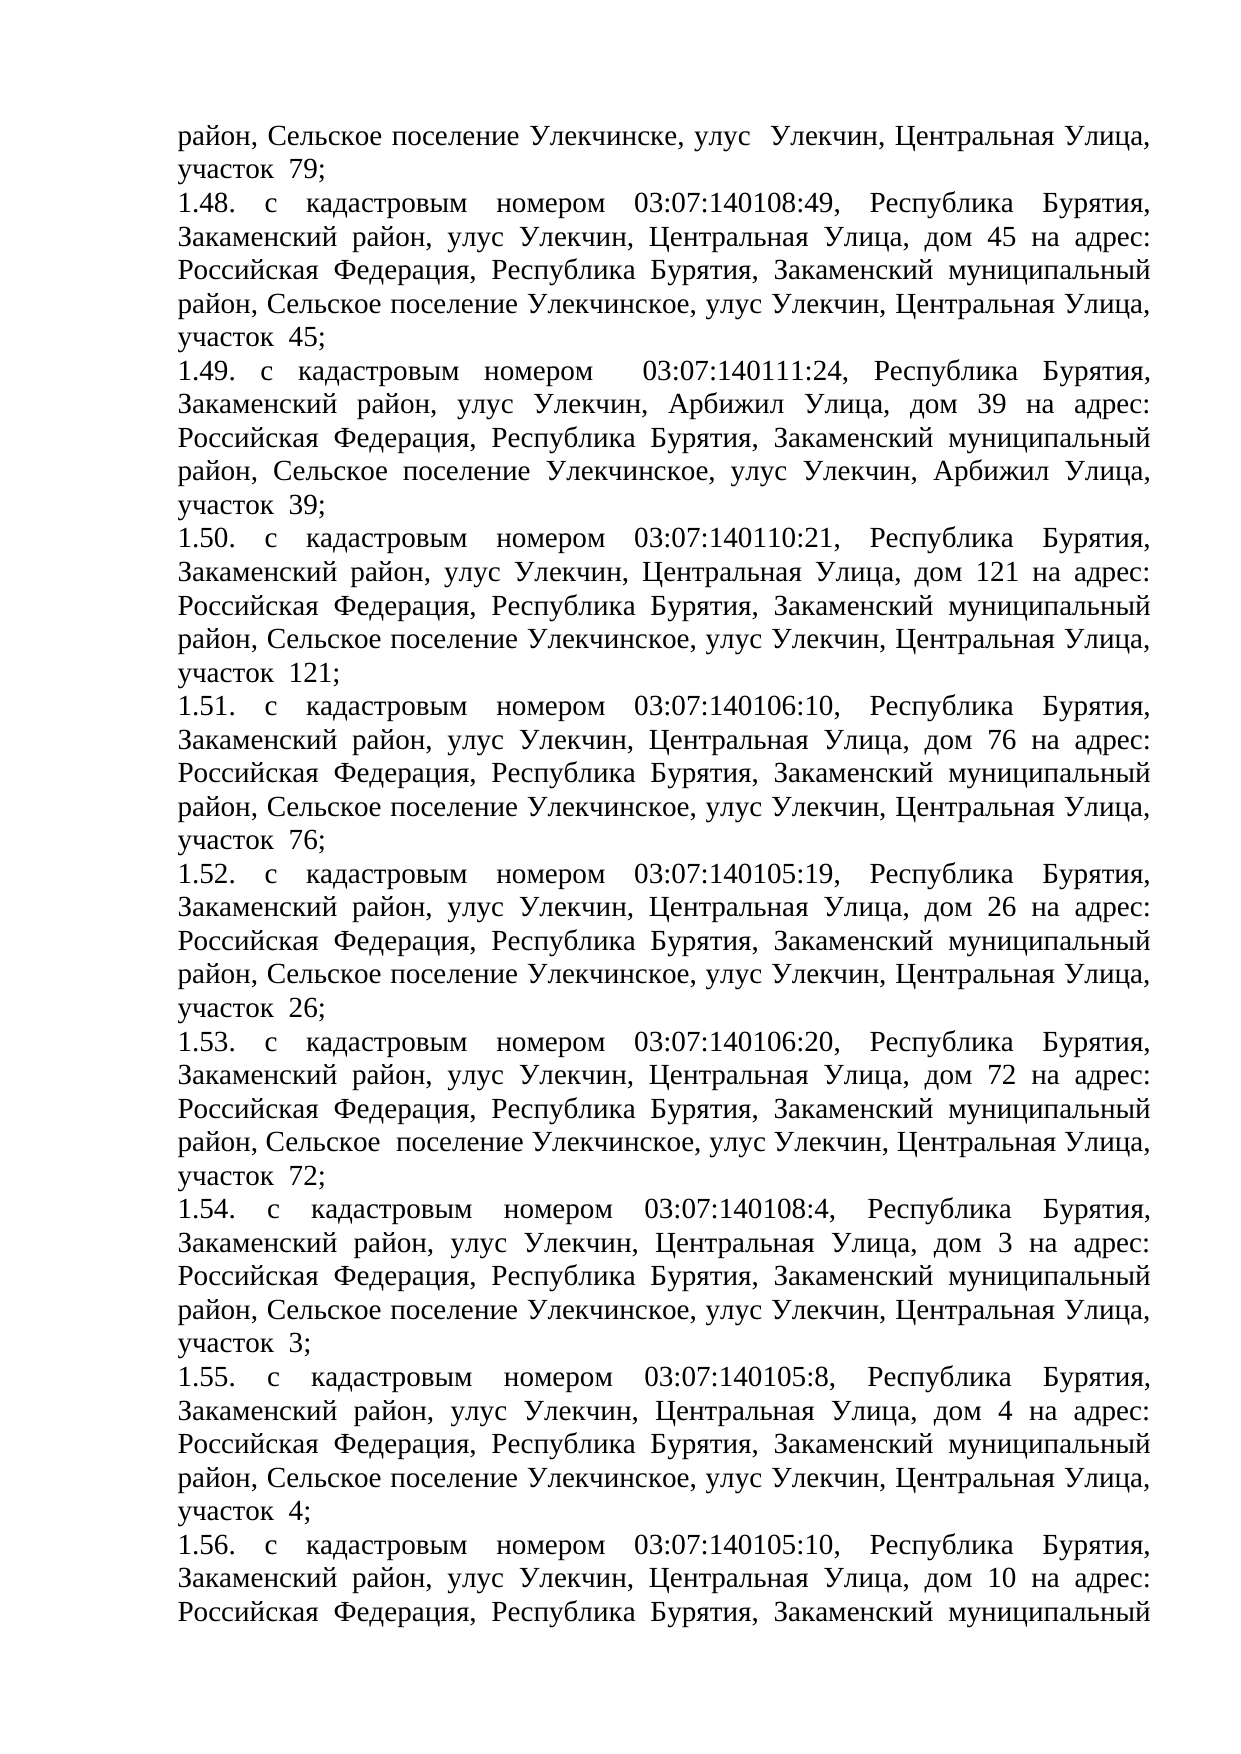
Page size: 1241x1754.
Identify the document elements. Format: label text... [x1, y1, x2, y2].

subtitle 1.55. с кадастровым номером 03:07:140105:8, Республика Бурятия, Закаменский район, улус Улекчин, Центральная Улица, дом 4 на адрес: Российская Федерация, Республика Бурятия, Закаменский муниципальный район, Сельское поселение Улекчинское, улус Улекчин, Центральная Улица, участок 4; [177, 1359, 1152, 1527]
subtitle 1.51. с кадастровым номером 03:07:140106:10, Республика Бурятия, Закаменский район, улус Улекчин, Центральная Улица, дом 76 на адрес: Российская Федерация, Республика Бурятия, Закаменский муниципальный район, Сельское поселение Улекчинское, улус Улекчин, Центральная Улица, участок 76; [177, 688, 1152, 856]
subtitle 1.50. с кадастровым номером 03:07:140110:21, Республика Бурятия, Закаменский район, улус Улекчин, Центральная Улица, дом 121 на адрес: Российская Федерация, Республика Бурятия, Закаменский муниципальный район, Сельское поселение Улекчинское, улус Улекчин, Центральная Улица, участок 121; [177, 521, 1152, 688]
subtitle 1.48. с кадастровым номером 03:07:140108:49, Республика Бурятия, Закаменский район, улус Улекчин, Центральная Улица, дом 45 на адрес: Российская Федерация, Республика Бурятия, Закаменский муниципальный район, Сельское поселение Улекчинское, улус Улекчин, Центральная Улица, участок 45; [177, 185, 1152, 353]
subtitle 1.53. с кадастровым номером 03:07:140106:20, Республика Бурятия, Закаменский район, улус Улекчин, Центральная Улица, дом 72 на адрес: Российская Федерация, Республика Бурятия, Закаменский муниципальный район, Сельское поселение Улекчинское, улус Улекчин, Центральная Улица, участок 72; [177, 1024, 1152, 1191]
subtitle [177, 1527, 1152, 1627]
subtitle 1.54. с кадастровым номером 03:07:140108:4, Республика Бурятия, Закаменский район, улус Улекчин, Центральная Улица, дом 3 на адрес: Российская Федерация, Республика Бурятия, Закаменский муниципальный район, Сельское поселение Улекчинское, улус Улекчин, Центральная Улица, участок 3; [177, 1191, 1152, 1359]
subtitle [177, 118, 1152, 185]
subtitle 1.52. с кадастровым номером 03:07:140105:19, Республика Бурятия, Закаменский район, улус Улекчин, Центральная Улица, дом 26 на адрес: Российская Федерация, Республика Бурятия, Закаменский муниципальный район, Сельское поселение Улекчинское, улус Улекчин, Центральная Улица, участок 26; [177, 856, 1152, 1024]
subtitle 1.49. с кадастровым номером 03:07:140111:24, Республика Бурятия, Закаменский район, улус Улекчин, Арбижил Улица, дом 39 на адрес: Российская Федерация, Республика Бурятия, Закаменский муниципальный район, Сельское поселение Улекчинское, улус Улекчин, Арбижил Улица, участок 39; [177, 353, 1152, 521]
